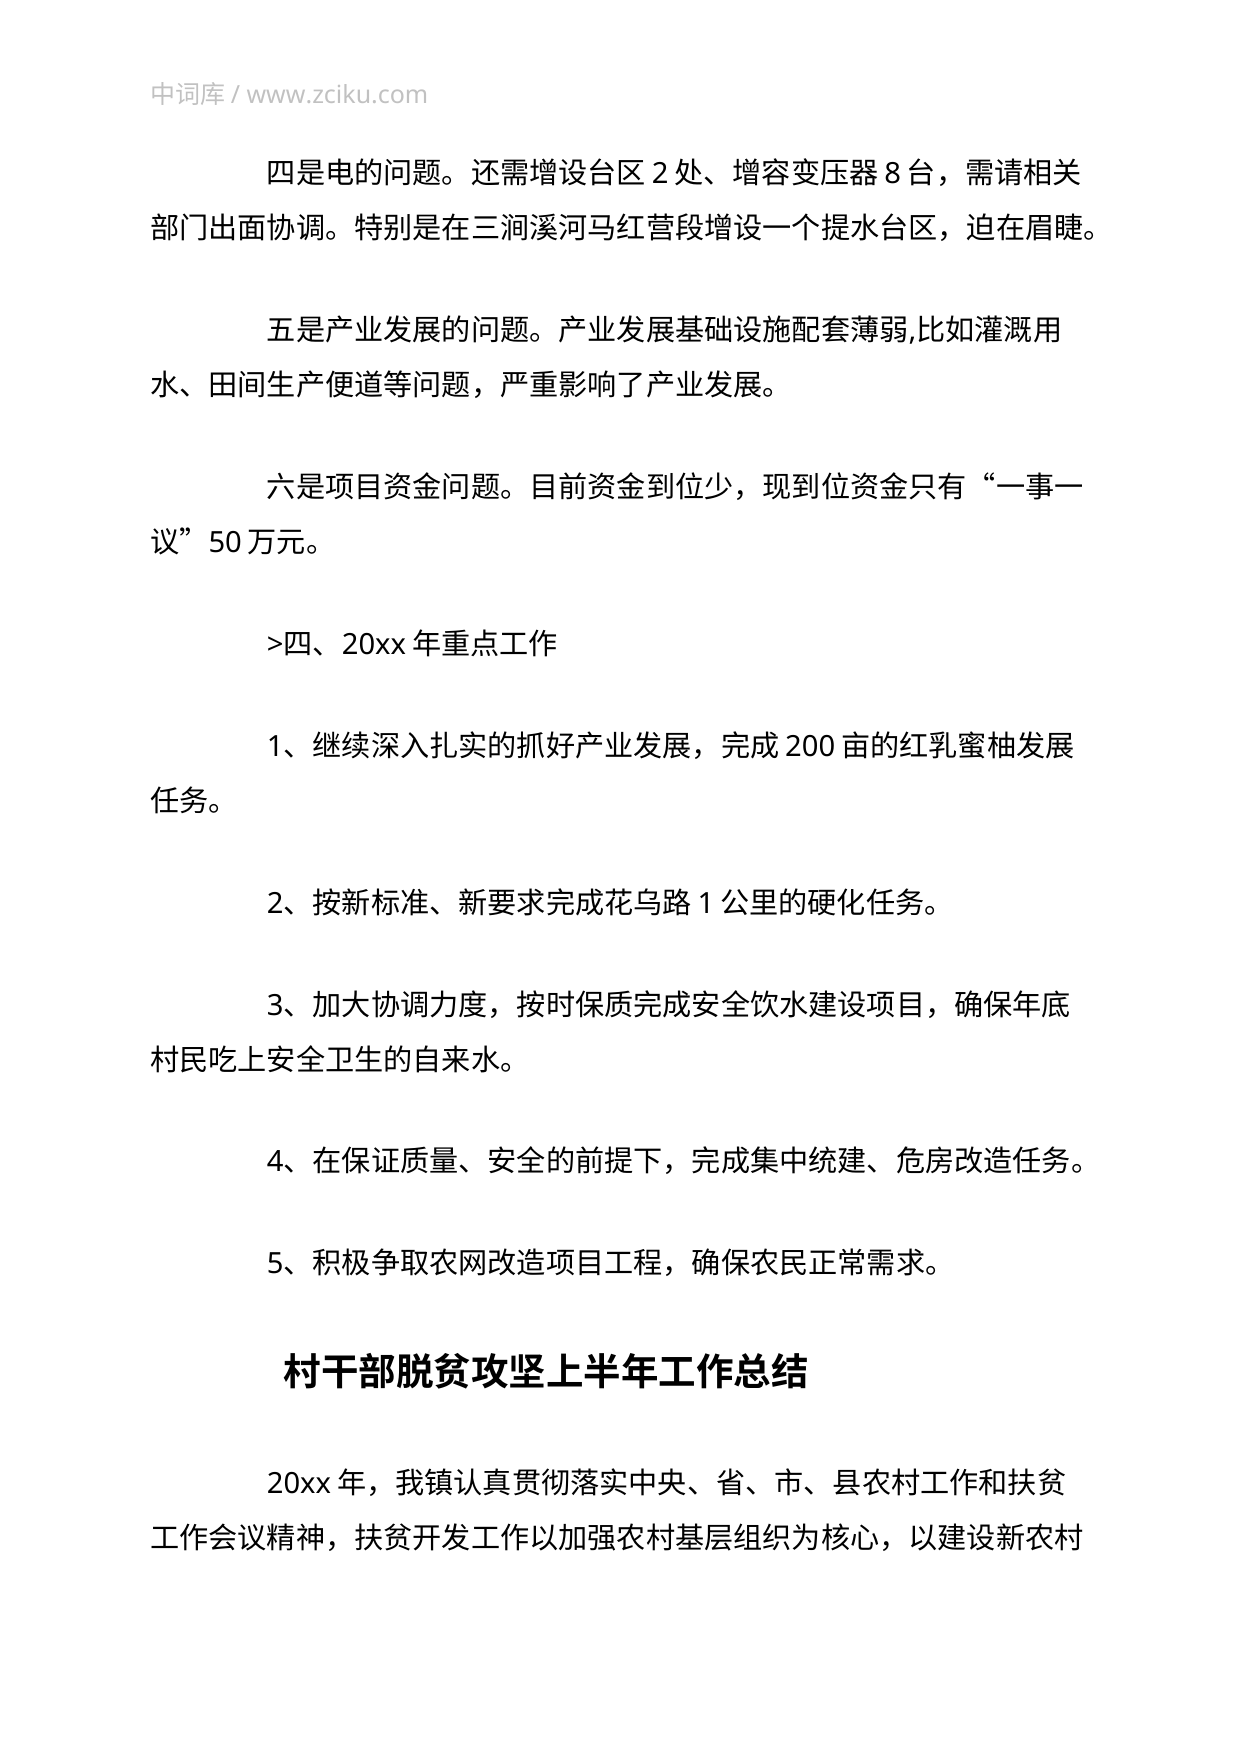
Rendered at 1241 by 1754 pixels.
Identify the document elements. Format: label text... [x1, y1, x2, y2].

text 5、积极争取农网改造项目工程，确保农民正常需求。 [150, 1240, 1090, 1282]
text 2、按新标准、新要求完成花乌路1公里的硬化任务。 [150, 879, 1090, 922]
text 3、加大协调力度，按时保质完成安全饮水建设项目，确保年底村民吃上安全卫生的自来水。 [150, 981, 1090, 1078]
text 六是项目资金问题。目前资金到位少，现到位资金只有“一事一议”50万元。 [150, 463, 1090, 561]
text 五是产业发展的问题。产业发展基础设施配套薄弱,比如灌溉用水、田间生产便道等问题，严重影响了产业发展。 [150, 307, 1090, 404]
text 四是电的问题。还需增设台区2处、增容变压器8台，需请相关部门出面协调。特别是在三涧溪河马红营段增设一个提水台区，迫在眉睫。 [150, 150, 1090, 247]
text 村干部脱贫攻坚上半年工作总结 [150, 1342, 1090, 1396]
text 1、继续深入扎实的抓好产业发展，完成200亩的红乳蜜柚发展任务。 [150, 722, 1090, 820]
text 4、在保证质量、安全的前提下，完成集中统建、危房改造任务。 [150, 1138, 1090, 1180]
text >四、20xx年重点工作 [150, 620, 1090, 663]
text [150, 1459, 1090, 1557]
